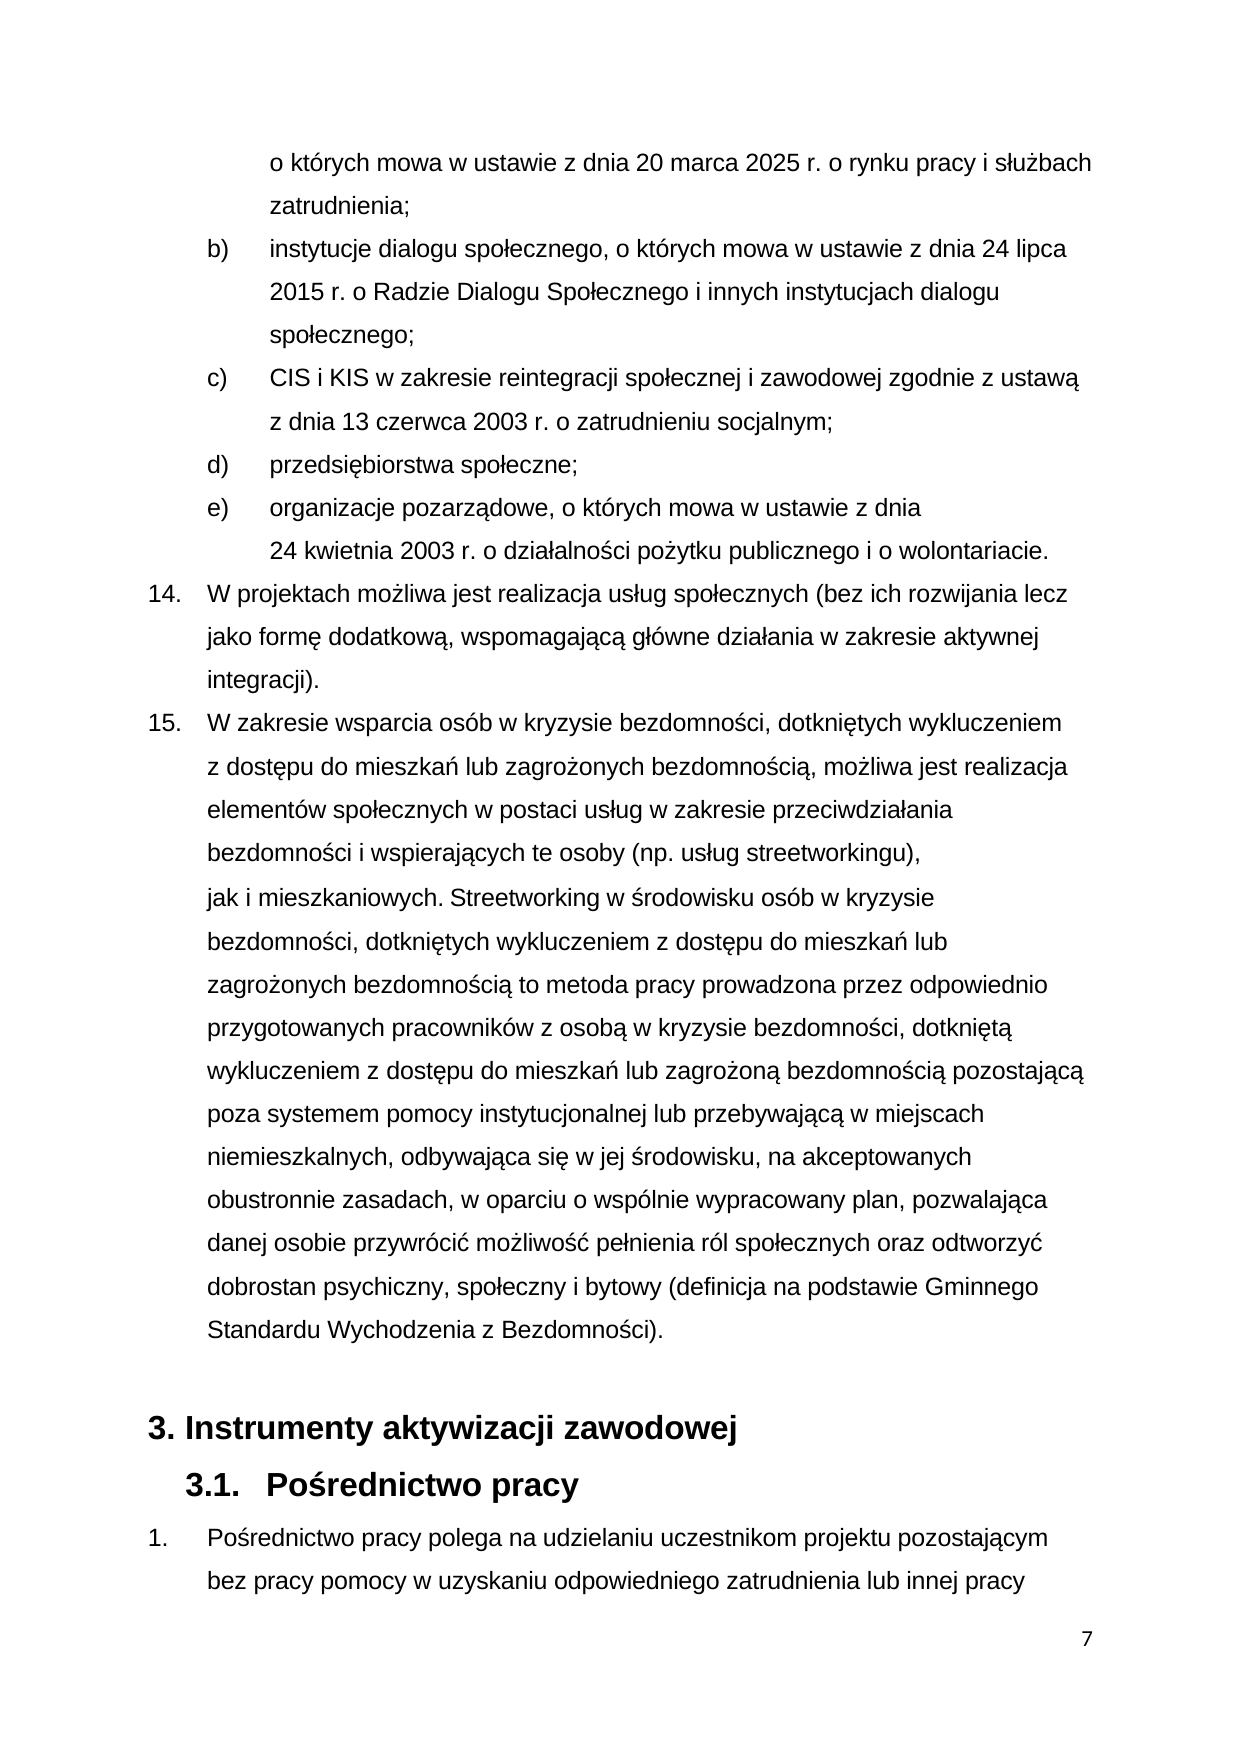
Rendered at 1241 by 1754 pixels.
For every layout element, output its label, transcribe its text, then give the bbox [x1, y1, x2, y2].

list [148, 1523, 1092, 1595]
list W projektach możliwa jest realizacja usług społecznych (bez ich rozwijania lecz jako formę dodatkową, wspomagającą główne działania w zakresie aktywnej integracji). [148, 579, 1092, 694]
list CIS i KIS w zakresie reintegracji społecznej i zawodowej zgodnie z ustawą z dnia 13 czerwca 2003 r. o zatrudnieniu socjalnym; [207, 363, 1092, 435]
list W zakresie wsparcia osób w kryzysie bezdomności, dotkniętych wykluczeniem z dostępu do mieszkań lub zagrożonych bezdomnością, możliwa jest realizacja elementów społecznych w postaci usług w zakresie przeciwdziałania bezdomności i wspierających te osoby (np. usług streetworkingu), jak i mieszkaniowych. Streetworking w środowisku osób w kryzysie bezdomności, dotkniętych wykluczeniem z dostępu do mieszkań lub zagrożonych bezdomnością to metoda pracy prowadzona przez odpowiednio przygotowanych pracowników z osobą w kryzysie bezdomności, dotkniętą wykluczeniem z dostępu do mieszkań lub zagrożoną bezdomnością pozostającą poza systemem pomocy instytucjonalnej lub przebywającą w miejscach niemieszkalnych, odbywająca się w jej środowisku, na akceptowanych obustronnie zasadach, w oparciu o wspólnie wypracowany plan, pozwalająca danej osobie przywrócić możliwość pełnienia ról społecznych oraz odtworzyć dobrostan psychiczny, społeczny i bytowy (definicja na podstawie Gminnego Standardu Wychodzenia z Bezdomności). [148, 708, 1092, 1343]
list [207, 148, 1092, 219]
subtitle Pośrednictwo pracy [185, 1465, 1092, 1504]
list przedsiębiorstwa społeczne; [207, 449, 1092, 478]
list organizacje pozarządowe, o których mowa w ustawie z dnia 24 kwietnia 2003 r. o działalności pożytku publicznego i o wolontariacie. [207, 493, 1092, 564]
text Instrumenty aktywizacji zawodowej [148, 1408, 1092, 1446]
list instytucje dialogu społecznego, o których mowa w ustawie z dnia 24 lipca 2015 r. o Radzie Dialogu Społecznego i innych instytucjach dialogu społecznego; [207, 234, 1092, 349]
